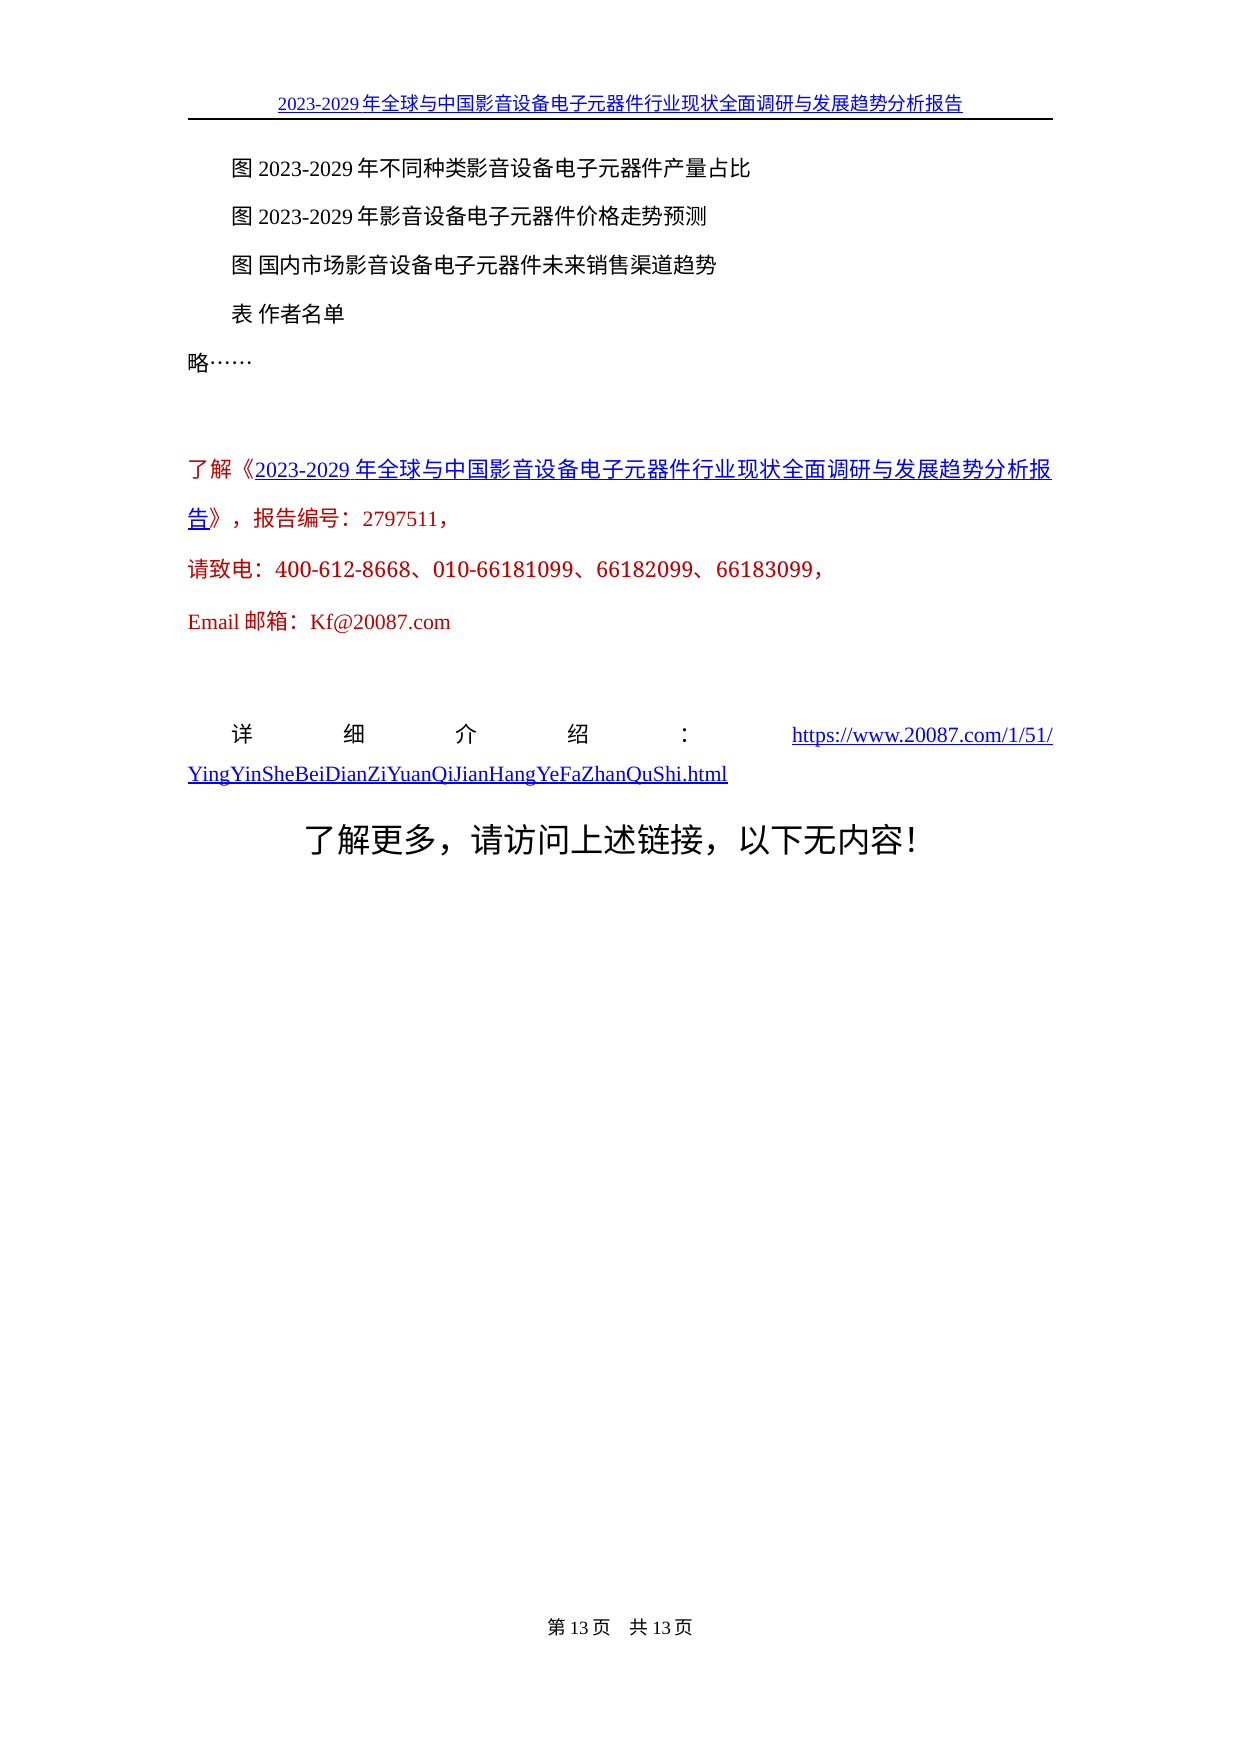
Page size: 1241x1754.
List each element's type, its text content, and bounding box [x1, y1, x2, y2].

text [187, 150, 1053, 378]
text 请致电：400-612-8668、010-66181099、66182099、66183099， [187, 552, 1053, 584]
text 详细介绍：https://www.20087.com/1/51/YingYinSheBeiDianZiYuanQiJianHangYeFaZhanQuShi.html [187, 716, 1053, 789]
title 了解更多，请访问上述链接，以下无内容！ [187, 805, 1053, 870]
text Email邮箱：Kf@20087.com [187, 603, 1053, 636]
text 了解《2023-2029年全球与中国影音设备电子元器件行业现状全面调研与发展趋势分析报告》，报告编号：2797511， [187, 452, 1053, 533]
